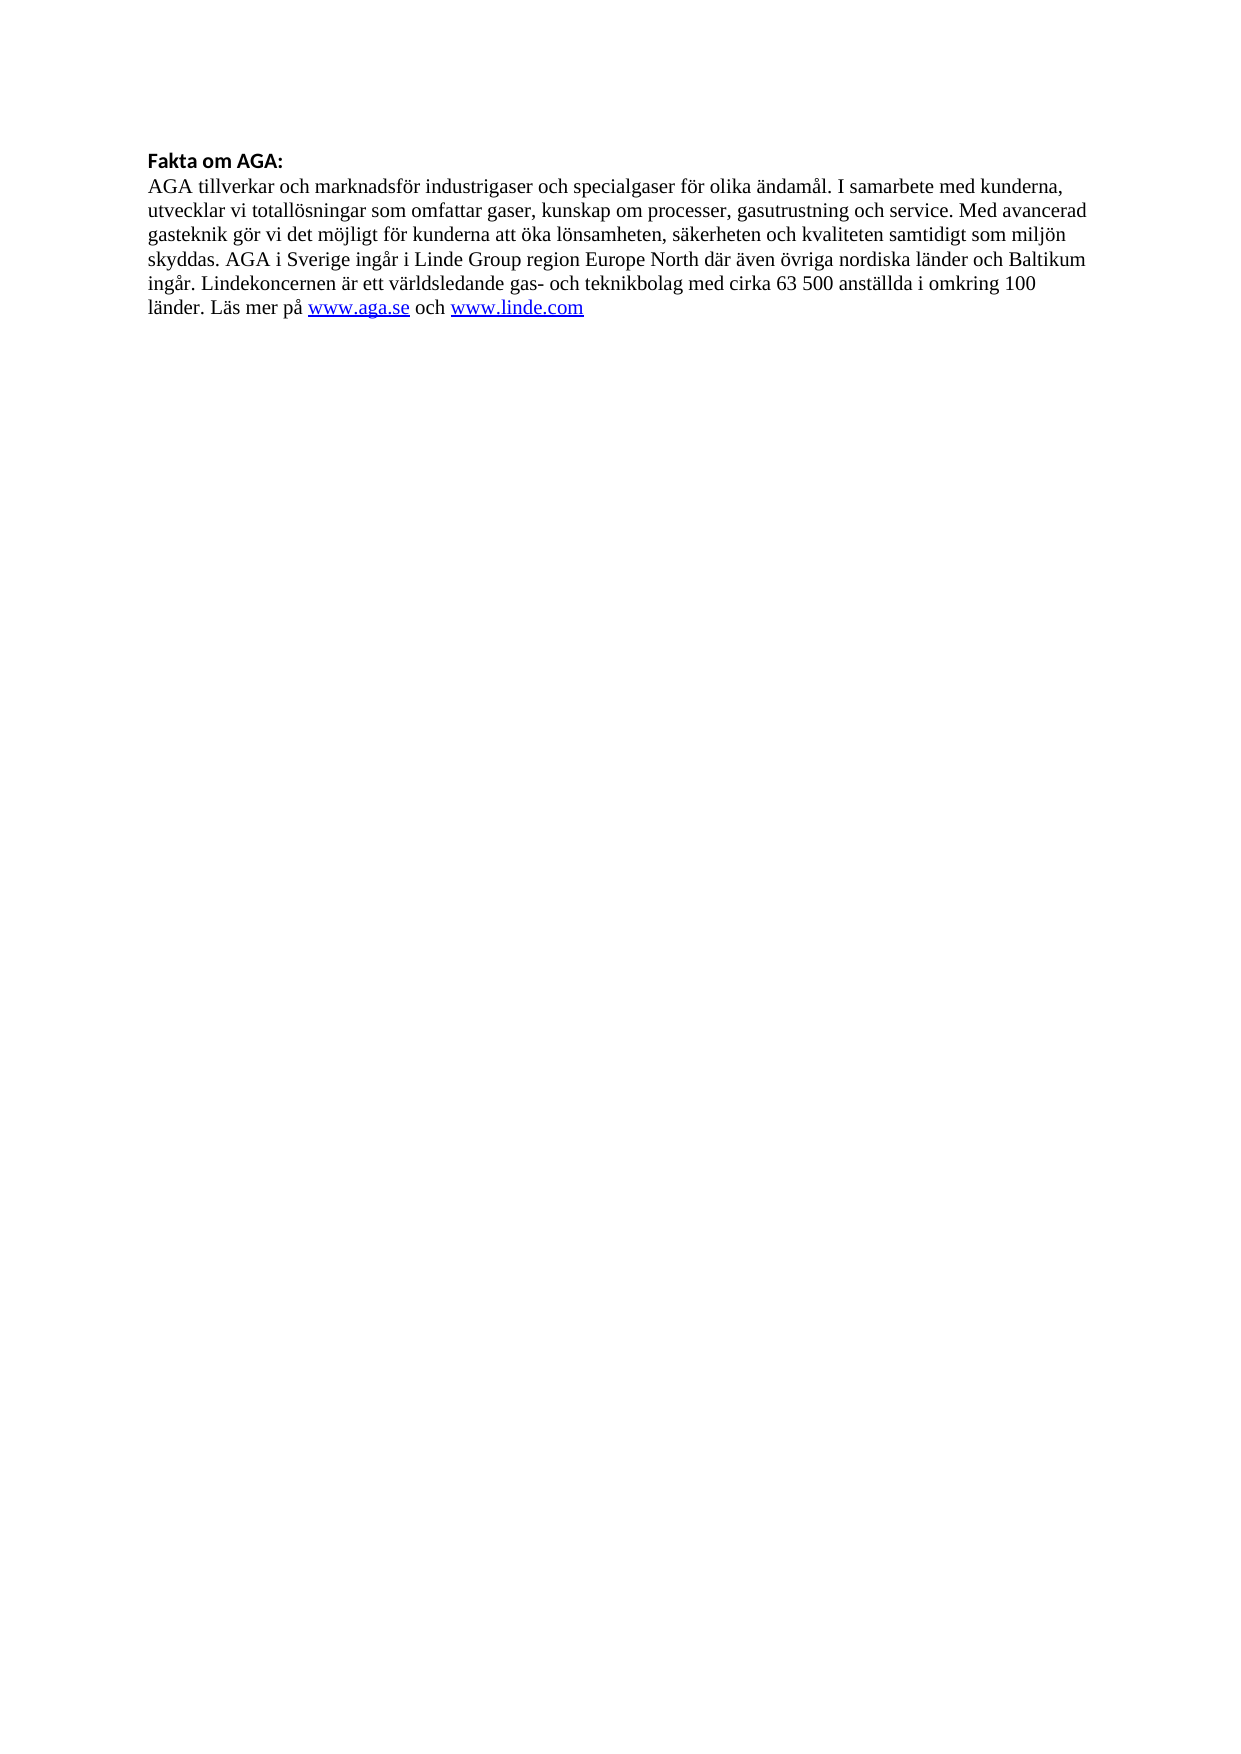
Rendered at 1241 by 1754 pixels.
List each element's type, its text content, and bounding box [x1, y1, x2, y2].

text Fakta om AGA: AGA tillverkar och marknadsför industrigaser och specialgaser för olika ändamål. I samarbete med kunderna, utvecklar vi totallösningar som omfattar gaser, kunskap om processer, gasutrustning och service. Med avancerad gasteknik gör vi det möjligt för kunderna att öka lönsamheten, säkerheten och kvaliteten samtidigt som miljön skyddas. AGA i Sverige ingår i Linde Group region Europe North där även övriga nordiska länder och Baltikum ingår. Lindekoncernen är ett världsledande gas- och teknikbolag med cirka 63 500 anställda i omkring 100 länder. Läs mer på www.aga.se och www.linde.com [148, 148, 1093, 319]
